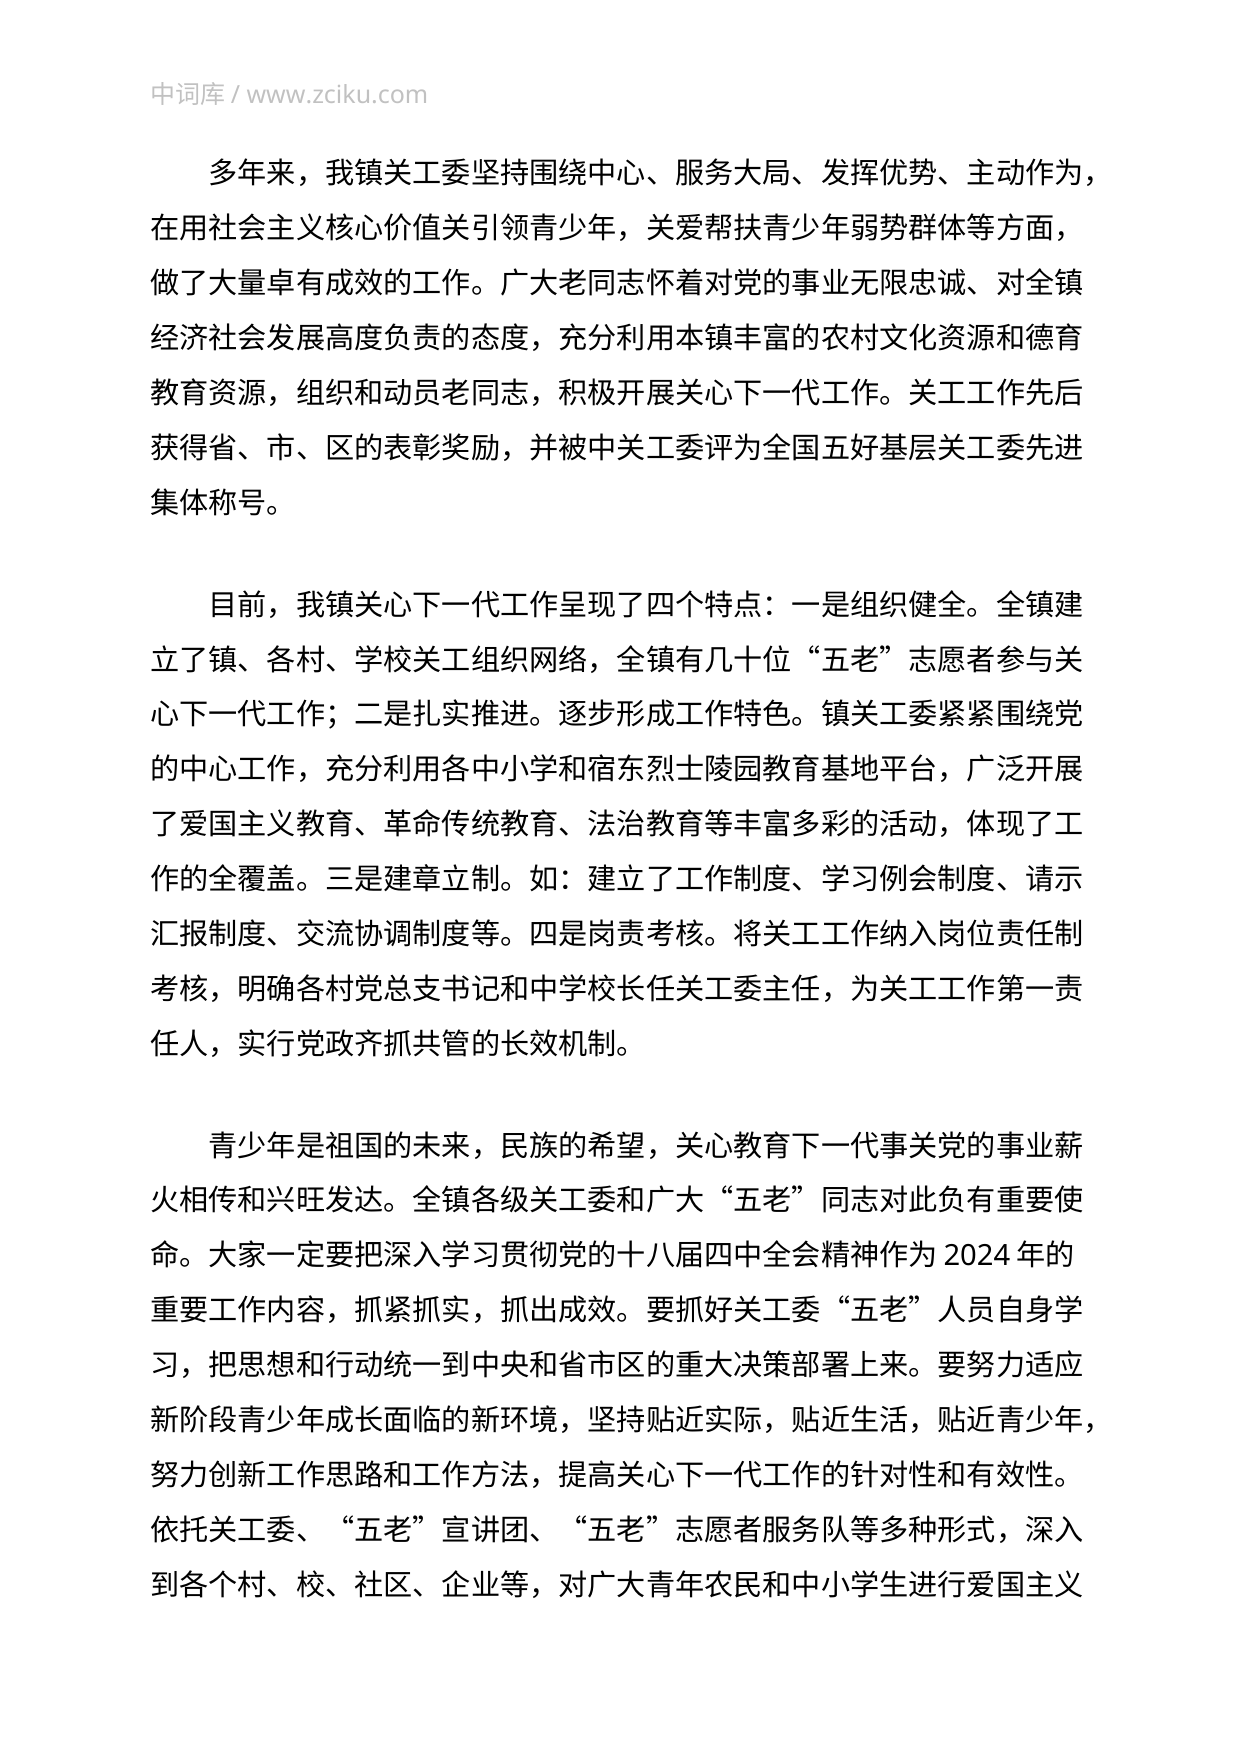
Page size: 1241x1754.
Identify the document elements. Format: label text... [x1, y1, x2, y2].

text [150, 1122, 1090, 1604]
text 目前，我镇关心下一代工作呈现了四个特点：一是组织健全。全镇建立了镇、各村、学校关工组织网络，全镇有几十位“五老”志愿者参与关心下一代工作；二是扎实推进。逐步形成工作特色。镇关工委紧紧围绕党的中心工作，充分利用各中小学和宿东烈士陵园教育基地平台，广泛开展了爱国主义教育、革命传统教育、法治教育等丰富多彩的活动，体现了工作的全覆盖。三是建章立制。如：建立了工作制度、学习例会制度、请示汇报制度、交流协调制度等。四是岗责考核。将关工工作纳入岗位责任制考核，明确各村党总支书记和中学校长任关工委主任，为关工工作第一责任人，实行党政齐抓共管的长效机制。 [150, 581, 1090, 1063]
text 多年来，我镇关工委坚持围绕中心、服务大局、发挥优势、主动作为，在用社会主义核心价值关引领青少年，关爱帮扶青少年弱势群体等方面，做了大量卓有成效的工作。广大老同志怀着对党的事业无限忠诚、对全镇经济社会发展高度负责的态度，充分利用本镇丰富的农村文化资源和德育教育资源，组织和动员老同志，积极开展关心下一代工作。关工工作先后获得省、市、区的表彰奖励，并被中关工委评为全国五好基层关工委先进集体称号。 [150, 150, 1090, 522]
